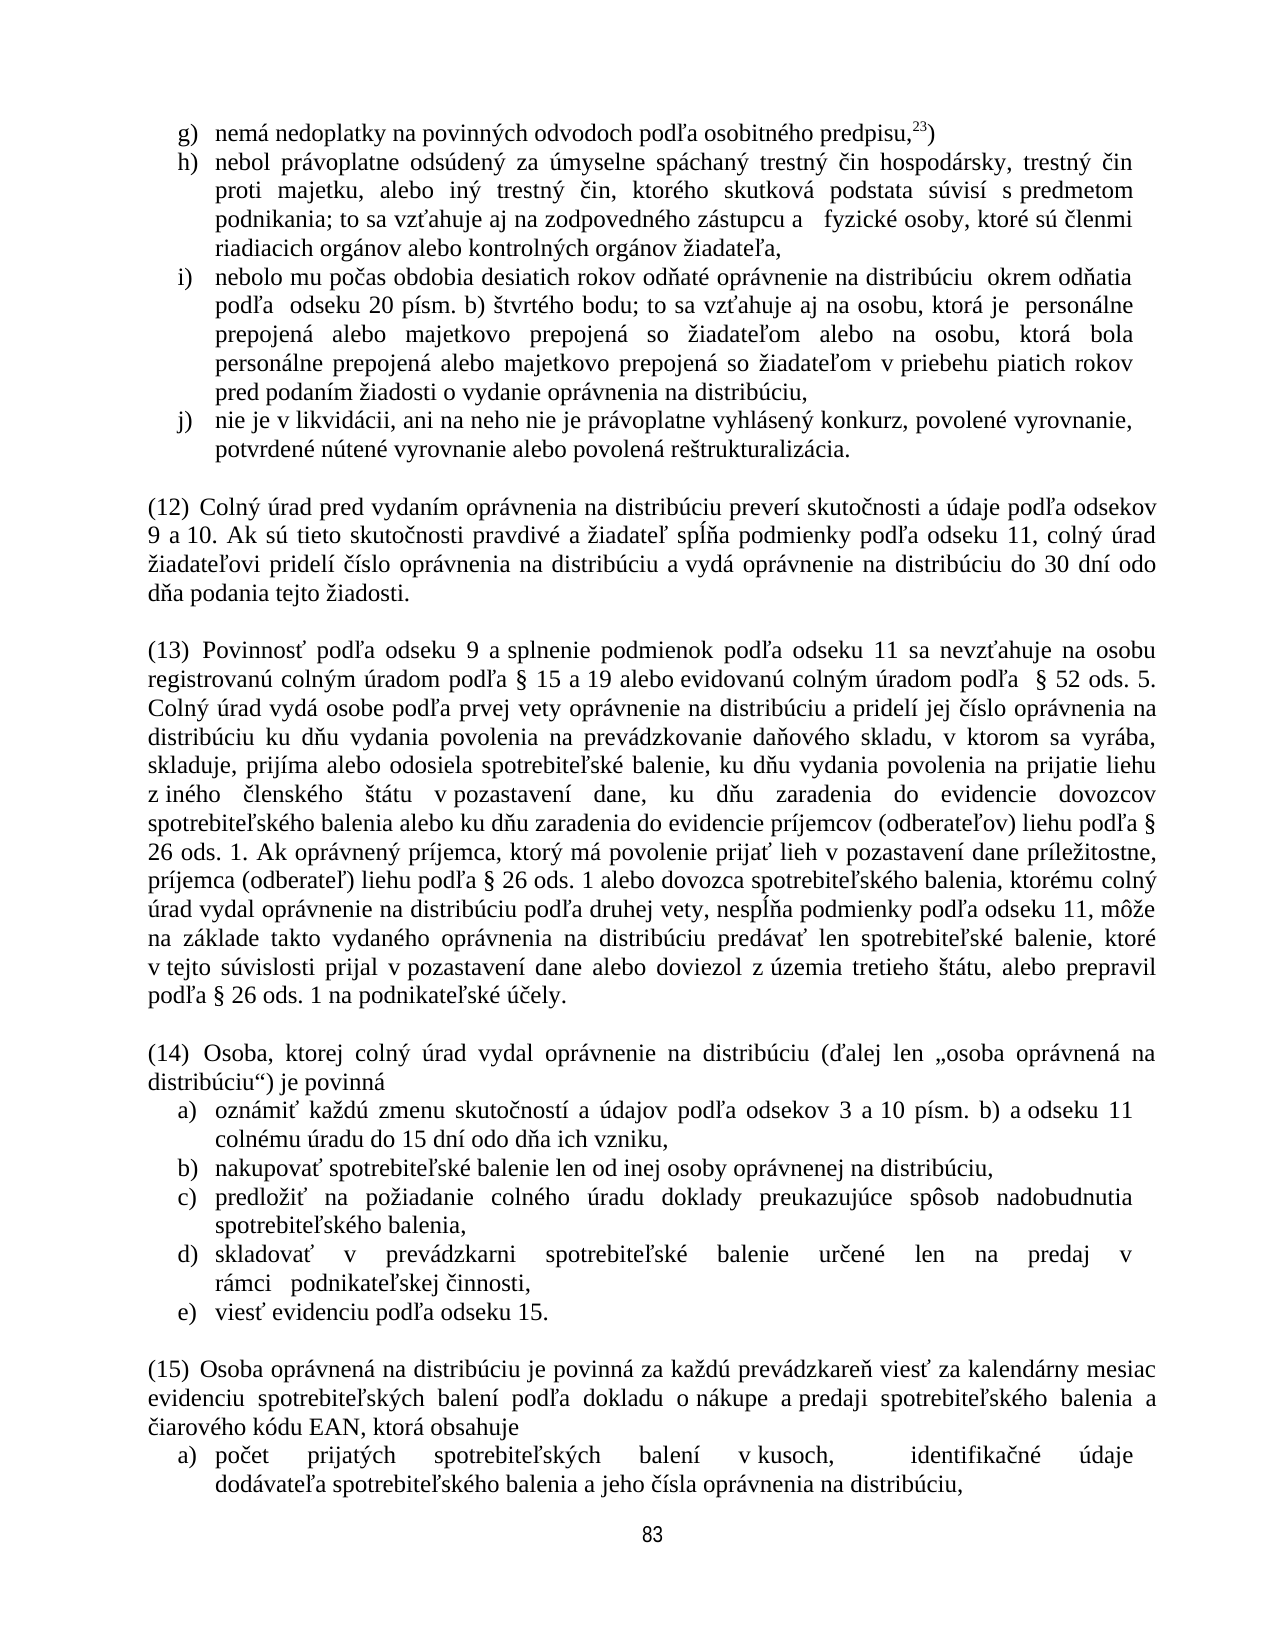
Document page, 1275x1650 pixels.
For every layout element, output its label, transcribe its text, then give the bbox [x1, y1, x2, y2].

list predložiť na požiadanie colného úradu doklady preukazujúce spôsob nadobudnutia spotrebiteľského balenia, [177, 1182, 1133, 1239]
list nemá nedoplatky na povinných odvodoch podľa osobitného predpisu,23) [177, 118, 1133, 147]
list Colný úrad pred vydaním oprávnenia na distribúciu preverí skutočnosti a údaje podľa odsekov 9 a 10. Ak sú tieto skutočnosti pravdivé a žiadateľ spĺňa podmienky podľa odseku 11, colný úrad žiadateľovi pridelí číslo oprávnenia na distribúciu a vydá oprávnenie na distribúciu do 30 dní odo dňa podania tejto žiadosti. [148, 492, 1157, 607]
list nakupovať spotrebiteľské balenie len od inej osoby oprávnenej na distribúciu, [177, 1153, 1133, 1182]
list nie je v likvidácii, ani na neho nie je právoplatne vyhlásený konkurz, povolené vyrovnanie, potvrdené nútené vyrovnanie alebo povolená reštrukturalizácia. [177, 406, 1133, 463]
list viesť evidenciu podľa odseku 15. [177, 1297, 1133, 1326]
list nebolo mu počas obdobia desiatich rokov odňaté oprávnenie na distribúciu okrem odňatia podľa odseku 20 písm. b) štvrtého bodu; to sa vzťahuje aj na osobu, ktorá je personálne prepojená alebo majetkovo prepojená so žiadateľom alebo na osobu, ktorá bola personálne prepojená alebo majetkovo prepojená so žiadateľom v priebehu piatich rokov pred podaním žiadosti o vydanie oprávnenia na distribúciu, [177, 262, 1133, 406]
list skladovať v prevádzkarni spotrebiteľské balenie určené len na predaj v rámci podnikateľskej činnosti, [177, 1239, 1133, 1297]
list počet prijatých spotrebiteľských balení v kusoch, identifikačné údaje dodávateľa spotrebiteľského balenia a jeho čísla oprávnenia na distribúciu, [177, 1441, 1133, 1498]
list Osoba oprávnená na distribúciu je povinná za každú prevádzkareň viesť za kalendárny mesiac evidenciu spotrebiteľských balení podľa dokladu o nákupe a predaji spotrebiteľského balenia a čiarového kódu EAN, ktorá obsahuje [148, 1354, 1157, 1441]
list Osoba, ktorej colný úrad vydal oprávnenie na distribúciu (ďalej len „osoba oprávnená na distribúciu“) je povinná [148, 1038, 1157, 1096]
list oznámiť každú zmenu skutočností a údajov podľa odsekov 3 a 10 písm. b) a odseku 11 colnému úradu do 15 dní odo dňa ich vzniku, [177, 1096, 1133, 1153]
list Povinnosť podľa odseku 9 a splnenie podmienok podľa odseku 11 sa nevzťahuje na osobu registrovanú colným úradom podľa § 15 a 19 alebo evidovanú colným úradom podľa § 52 ods. 5. Colný úrad vydá osobe podľa prvej vety oprávnenie na distribúciu a pridelí jej číslo oprávnenia na distribúciu ku dňu vydania povolenia na prevádzkovanie daňového skladu, v ktorom sa vyrába, skladuje, prijíma alebo odosiela spotrebiteľské balenie, ku dňu vydania povolenia na prijatie liehu z iného členského štátu v pozastavení dane, ku dňu zaradenia do evidencie dovozcov spotrebiteľského balenia alebo ku dňu zaradenia do evidencie príjemcov (odberateľov) liehu podľa § 26 ods. 1. Ak oprávnený príjemca, ktorý má povolenie prijať lieh v pozastavení dane príležitostne, príjemca (odberateľ) liehu podľa § 26 ods. 1 alebo dovozca spotrebiteľského balenia, ktorému colný úrad vydal oprávnenie na distribúciu podľa druhej vety, nespĺňa podmienky podľa odseku 11, môže na základe takto vydaného oprávnenia na distribúciu predávať len spotrebiteľské balenie, ktoré v tejto súvislosti prijal v pozastavení dane alebo doviezol z územia tretieho štátu, alebo prepravil podľa § 26 ods. 1 na podnikateľské účely. [148, 636, 1157, 1009]
list nebol právoplatne odsúdený za úmyselne spáchaný trestný čin hospodársky, trestný čin proti majetku, alebo iný trestný čin, ktorého skutková podstata súvisí s predmetom podnikania; to sa vzťahuje aj na zodpovedného zástupcu a fyzické osoby, ktoré sú členmi riadiacich orgánov alebo kontrolných orgánov žiadateľa, [177, 147, 1133, 262]
